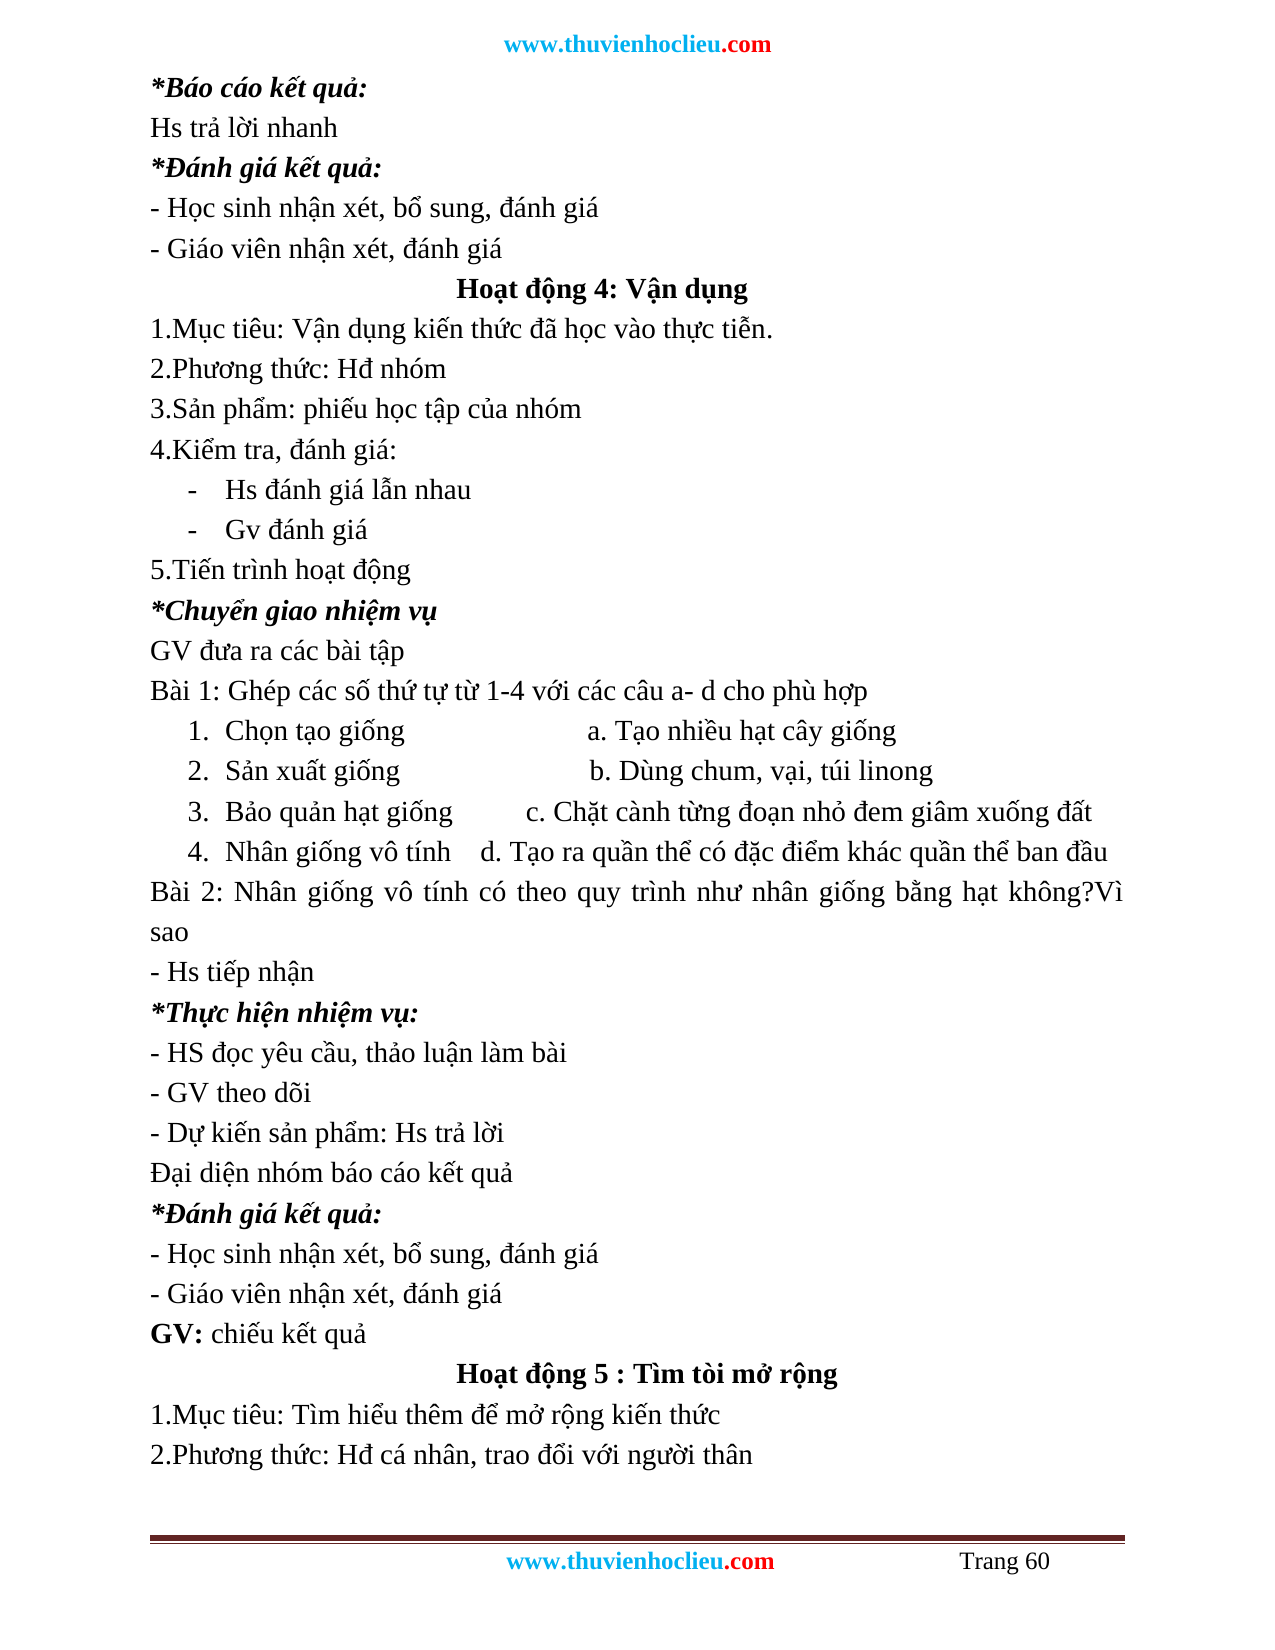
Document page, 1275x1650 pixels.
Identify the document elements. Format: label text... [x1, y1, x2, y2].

list Bảo quản hạt giống c. Chặt cành từng đoạn nhỏ đem giâm xuống đất [187, 794, 1125, 827]
text 4.Kiểm tra, đánh giá: [150, 432, 1125, 465]
text GV đưa ra các bài tập [150, 633, 1125, 666]
text 3.Sản phẩm: phiếu học tập của nhóm [150, 392, 1125, 425]
text 2.Phương thức: Hđ cá nhân, trao đổi với người thân [150, 1437, 1125, 1471]
list Chọn tạo giống a. Tạo nhiều hạt cây giống [187, 713, 1125, 747]
text Bài 2: Nhân giống vô tính có theo quy trình như nhân giống bằng hạt không?Vì sao [150, 874, 1125, 948]
text - GV theo dõi [150, 1075, 1125, 1109]
list Sản xuất giống b. Dùng chum, vại, túi linong [187, 753, 1125, 787]
list Gv đánh giá [187, 512, 1125, 546]
text - HS đọc yêu cầu, thảo luận làm bài [150, 1035, 1125, 1068]
text *Thực hiện nhiệm vụ: [150, 995, 1125, 1028]
text Đại diện nhóm báo cáo kết quả [150, 1156, 1125, 1189]
text Hoạt động 4: Vận dụng [150, 271, 1125, 304]
text 2.Phương thức: Hđ nhóm [150, 351, 1125, 385]
text *Đánh giá kết quả: [150, 150, 1125, 184]
text 1.Mục tiêu: Vận dụng kiến thức đã học vào thực tiễn. [150, 311, 1125, 345]
text - Hs tiếp nhận [150, 954, 1125, 988]
text Hs trả lời nhanh [150, 110, 1125, 144]
list Nhân giống vô tính d. Tạo ra quần thể có đặc điểm khác quần thể ban đầu [187, 834, 1125, 867]
text 1.Mục tiêu: Tìm hiểu thêm để mở rộng kiến thức [150, 1397, 1125, 1430]
text - Học sinh nhận xét, bổ sung, đánh giá [150, 1236, 1125, 1269]
text - Giáo viên nhận xét, đánh giá [150, 231, 1125, 264]
text GV: chiếu kết quả [150, 1316, 1125, 1350]
text - Học sinh nhận xét, bổ sung, đánh giá [150, 191, 1125, 224]
text *Báo cáo kết quả: [150, 70, 1125, 103]
list Hs đánh giá lẫn nhau [187, 472, 1125, 506]
text - Dự kiến sản phẩm: Hs trả lời [150, 1115, 1125, 1149]
text - Giáo viên nhận xét, đánh giá [150, 1276, 1125, 1310]
text Bài 1: Ghép các số thứ tự từ 1-4 với các câu a- d cho phù hợp [150, 673, 1125, 707]
text *Đánh giá kết quả: [150, 1196, 1125, 1229]
text 5.Tiến trình hoạt động [150, 552, 1125, 586]
text *Chuyển giao nhiệm vụ [150, 593, 1125, 626]
text Hoạt động 5 : Tìm tòi mở rộng [150, 1357, 1125, 1390]
